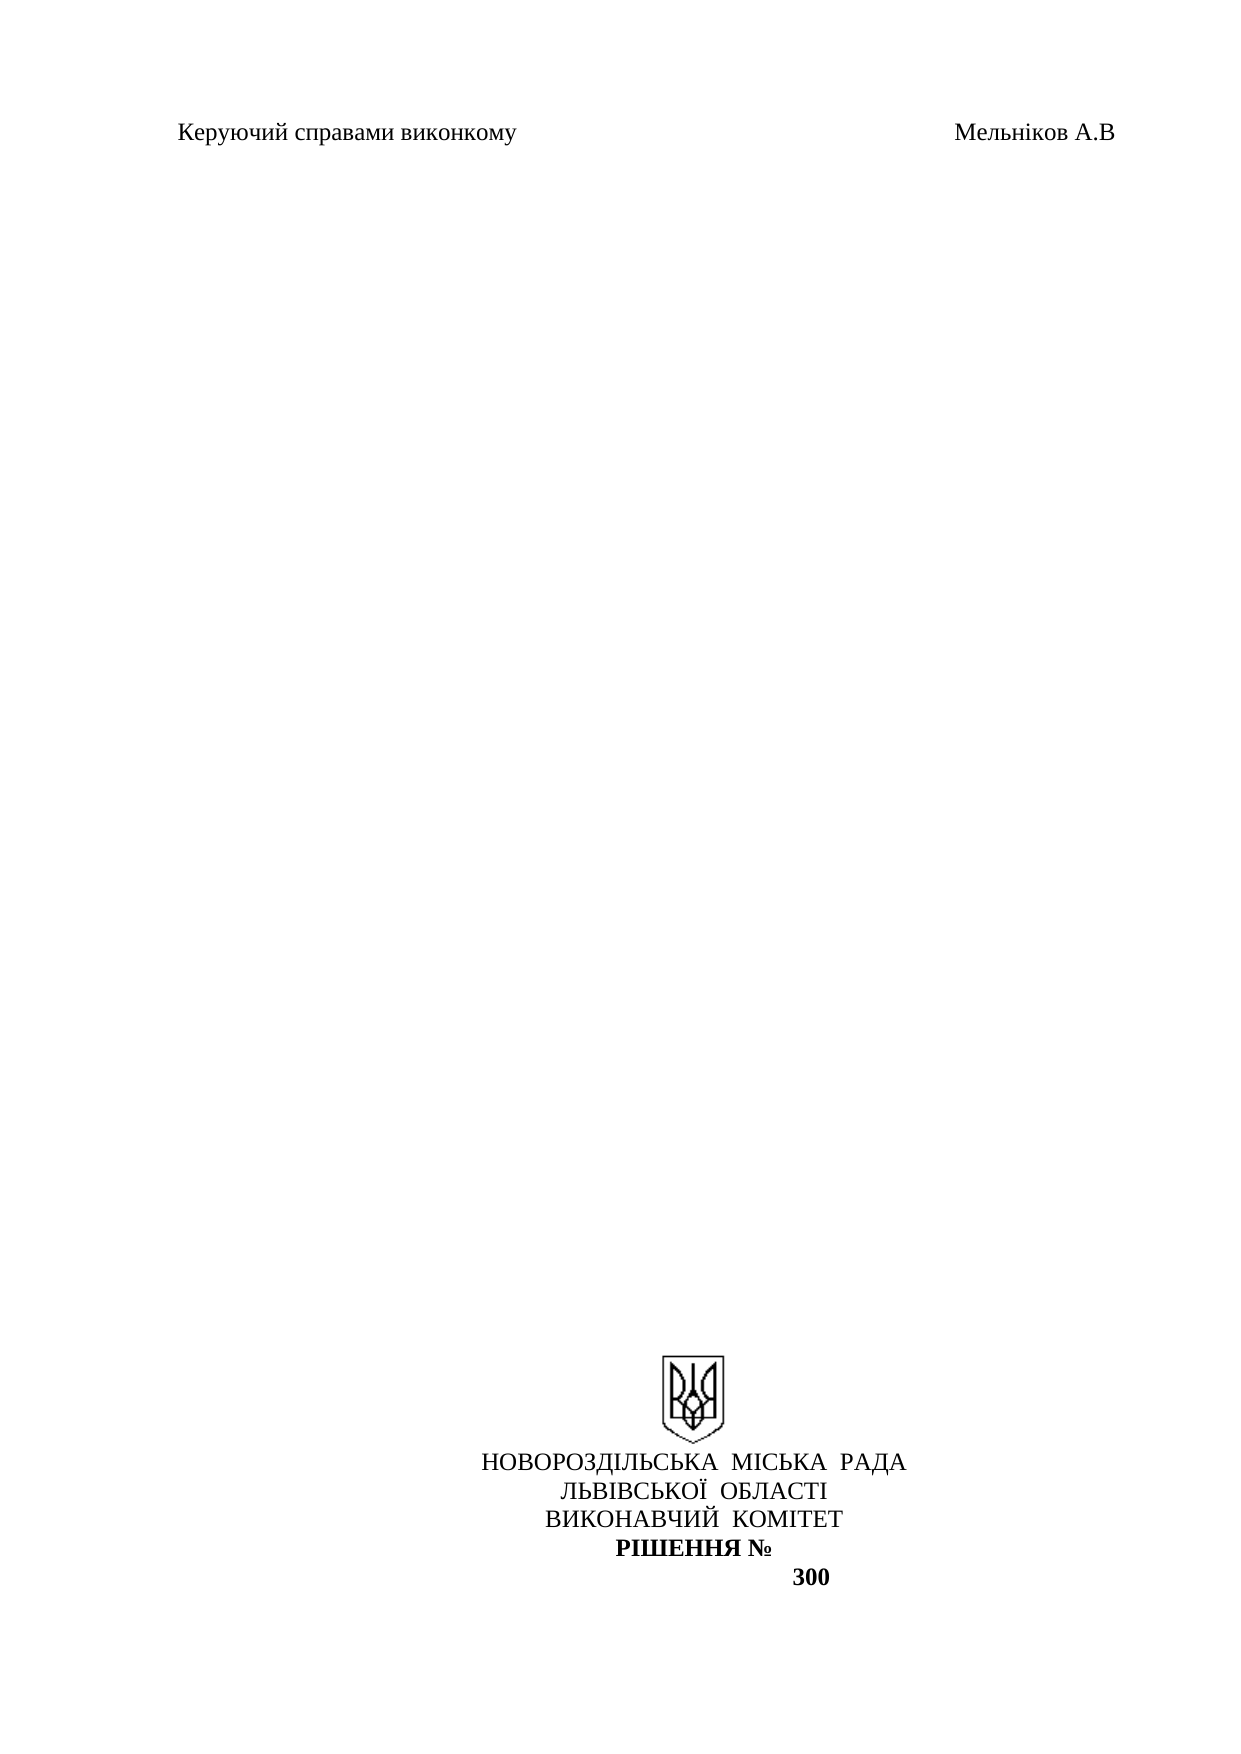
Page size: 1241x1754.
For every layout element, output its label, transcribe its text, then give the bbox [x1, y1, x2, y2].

text Керуючий справами виконкому Мельніков А.В [177, 117, 1152, 146]
text РІШЕННЯ № [177, 1533, 1152, 1562]
text ВИКОНАВЧИЙ КОМІТЕТ [177, 1504, 1152, 1533]
text ЛЬВІВСЬКОЇ ОБЛАСТІ [177, 1476, 1152, 1504]
text 300 [693, 1562, 1152, 1591]
text НОВОРОЗДІЛЬСЬКА МІСЬКА РАДА [177, 1447, 1152, 1476]
picture [602, 1353, 786, 1447]
